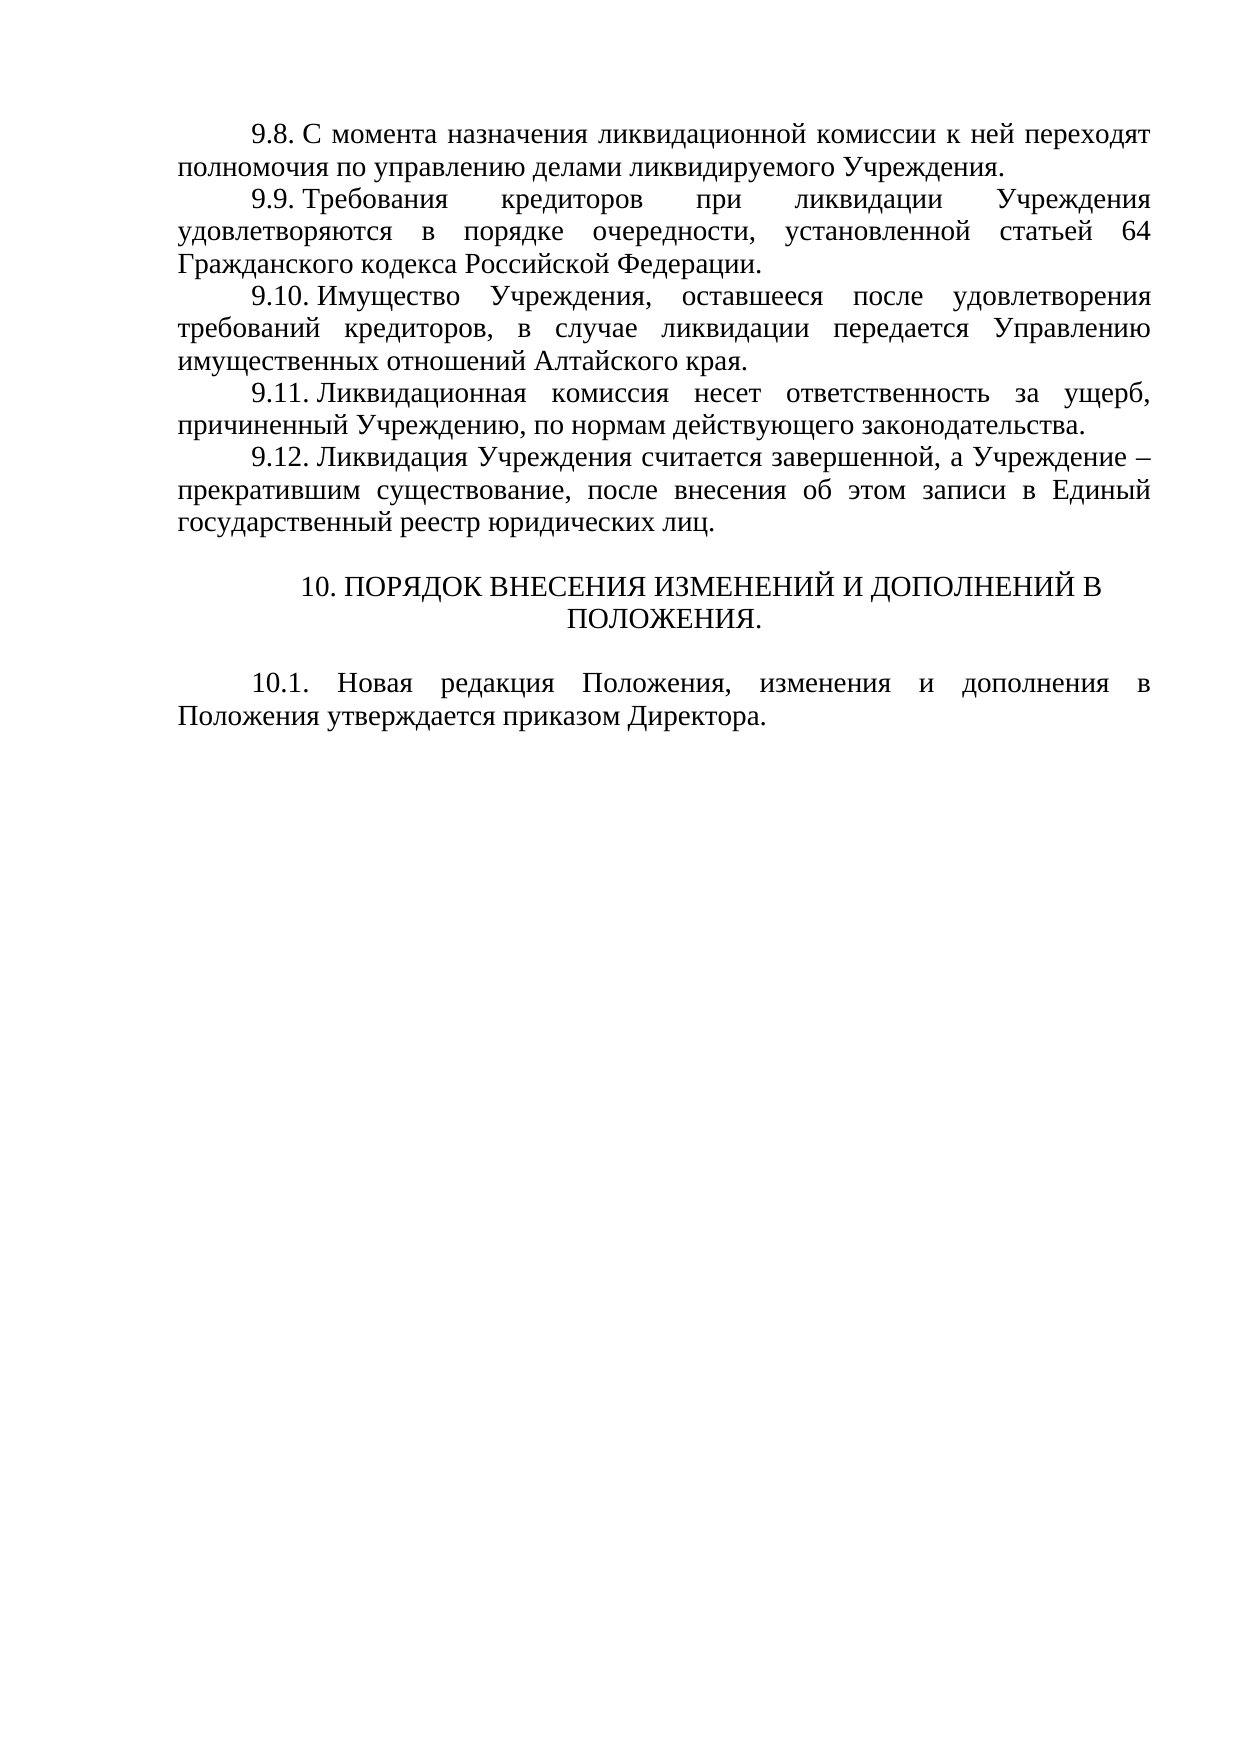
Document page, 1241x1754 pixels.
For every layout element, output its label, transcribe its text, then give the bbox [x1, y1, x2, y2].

text 9.10. Имущество Учреждения, оставшееся после удовлетворения требований кредиторов, в случае ликвидации передается Управлению имущественных отношений Алтайского края. [177, 279, 1152, 376]
text 9.11. Ликвидационная комиссия несет ответственность за ущерб, причиненный Учреждению, по нормам действующего законодательства. [177, 376, 1152, 441]
text 9.8. С момента назначения ликвидационной комиссии к ней переходят полномочия по управлению делами ликвидируемого Учреждения. [177, 118, 1152, 183]
text 9.9. Требования кредиторов при ликвидации Учреждения удовлетворяются в порядке очередности, установленной статьей 64 Гражданского кодекса Российской Федерации. [177, 183, 1152, 279]
text 10. ПОРЯДОК ВНЕСЕНИЯ ИЗМЕНЕНИЙ И ДОПОЛНЕНИЙ В ПОЛОЖЕНИЯ. [177, 570, 1152, 635]
text 10.1. Новая редакция Положения, изменения и дополнения в Положения утверждается приказом Директора. [177, 667, 1152, 732]
text 9.12. Ликвидация Учреждения считается завершенной, а Учреждение – прекратившим существование, после внесения об этом записи в Единый государственный реестр юридических лиц. [177, 441, 1152, 538]
